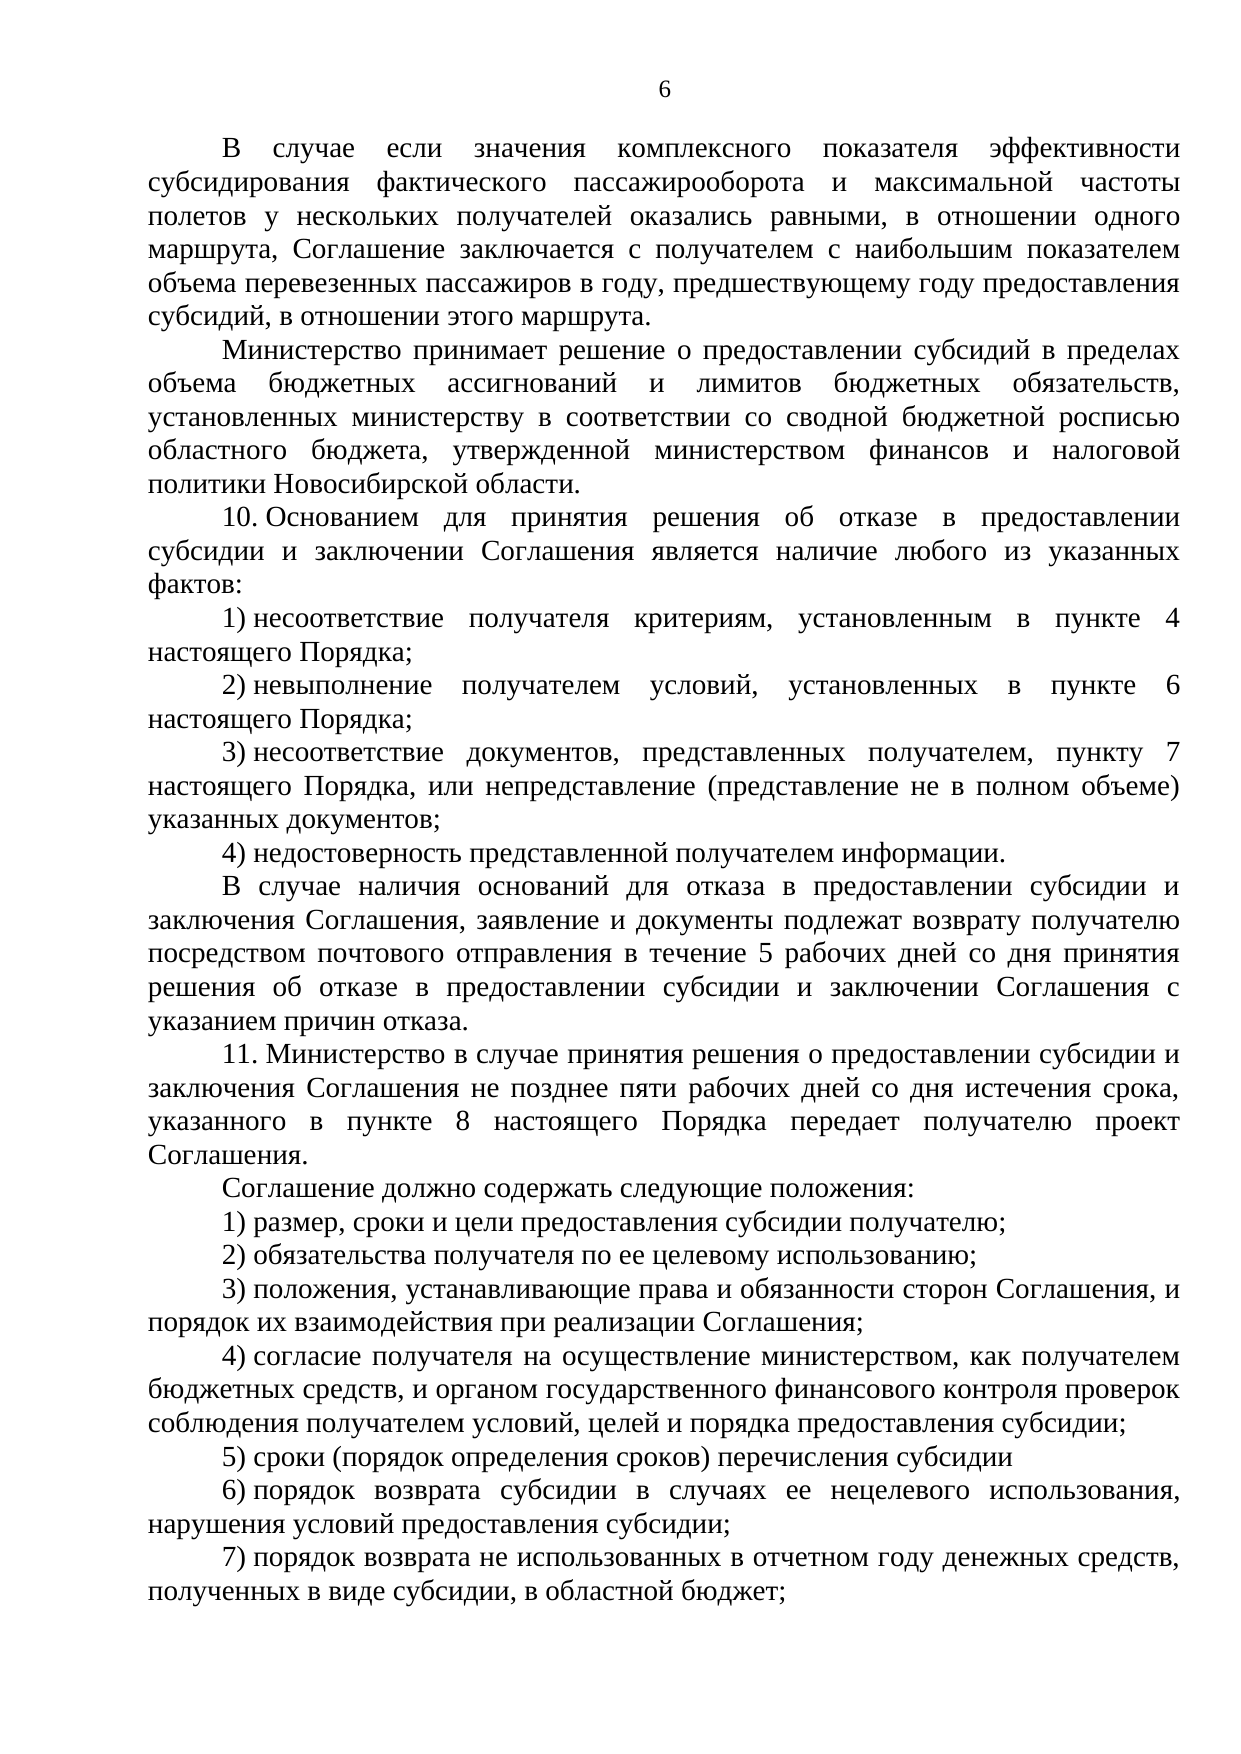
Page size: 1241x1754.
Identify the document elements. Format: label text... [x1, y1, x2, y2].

text 10. Основанием для принятия решения об отказе в предоставлении субсидии и заключении Соглашения является наличие любого из указанных фактов: [148, 499, 1181, 600]
text 2) невыполнение получателем условий, установленных в пункте 6 настоящего Порядка; [148, 667, 1181, 734]
text В случае если значения комплексного показателя эффективности субсидирования фактического пассажирооборота и максимальной частоты полетов у нескольких получателей оказались равными, в отношении одного маршрута, Соглашение заключается с получателем с наибольшим показателем объема перевезенных пассажиров в году, предшествующему году предоставления субсидий, в отношении этого маршрута. [148, 131, 1181, 332]
text 4) недостоверность представленной получателем информации. [148, 835, 1181, 868]
text 1) несоответствие получателя критериям, установленным в пункте 4 настоящего Порядка; [148, 600, 1181, 667]
text 7) порядок возврата не использованных в отчетном году денежных средств, полученных в виде субсидии, в областной бюджет; [148, 1539, 1181, 1606]
text Соглашение должно содержать следующие положения: [148, 1170, 1181, 1204]
text 6) порядок возврата субсидии в случаях ее нецелевого использования, нарушения условий предоставления субсидии; [148, 1472, 1181, 1539]
text 2) обязательства получателя по ее целевому использованию; [148, 1237, 1181, 1271]
text 3) положения, устанавливающие права и обязанности сторон Соглашения, и порядок их взаимодействия при реализации Соглашения; [148, 1271, 1181, 1338]
text 3) несоответствие документов, представленных получателем, пункту 7 настоящего Порядка, или непредставление (представление не в полном объеме) указанных документов; [148, 734, 1181, 835]
text 1) размер, сроки и цели предоставления субсидии получателю; [148, 1204, 1181, 1237]
text Министерство принимает решение о предоставлении субсидий в пределах объема бюджетных ассигнований и лимитов бюджетных обязательств, установленных министерству в соответствии со сводной бюджетной росписью областного бюджета, утвержденной министерством финансов и налоговой политики Новосибирской области. [148, 332, 1181, 499]
text 5) сроки (порядок определения сроков) перечисления субсидии [148, 1439, 1181, 1472]
text 4) согласие получателя на осуществление министерством, как получателем бюджетных средств, и органом государственного финансового контроля проверок соблюдения получателем условий, целей и порядка предоставления субсидии; [148, 1338, 1181, 1439]
text В случае наличия оснований для отказа в предоставлении субсидии и заключения Соглашения, заявление и документы подлежат возврату получателю посредством почтового отправления в течение 5 рабочих дней со дня принятия решения об отказе в предоставлении субсидии и заключении Соглашения с указанием причин отказа. [148, 868, 1181, 1036]
text 11. Министерство в случае принятия решения о предоставлении субсидии и заключения Соглашения не позднее пяти рабочих дней со дня истечения срока, указанного в пункте 8 настоящего Порядка передает получателю проект Соглашения. [148, 1036, 1181, 1170]
